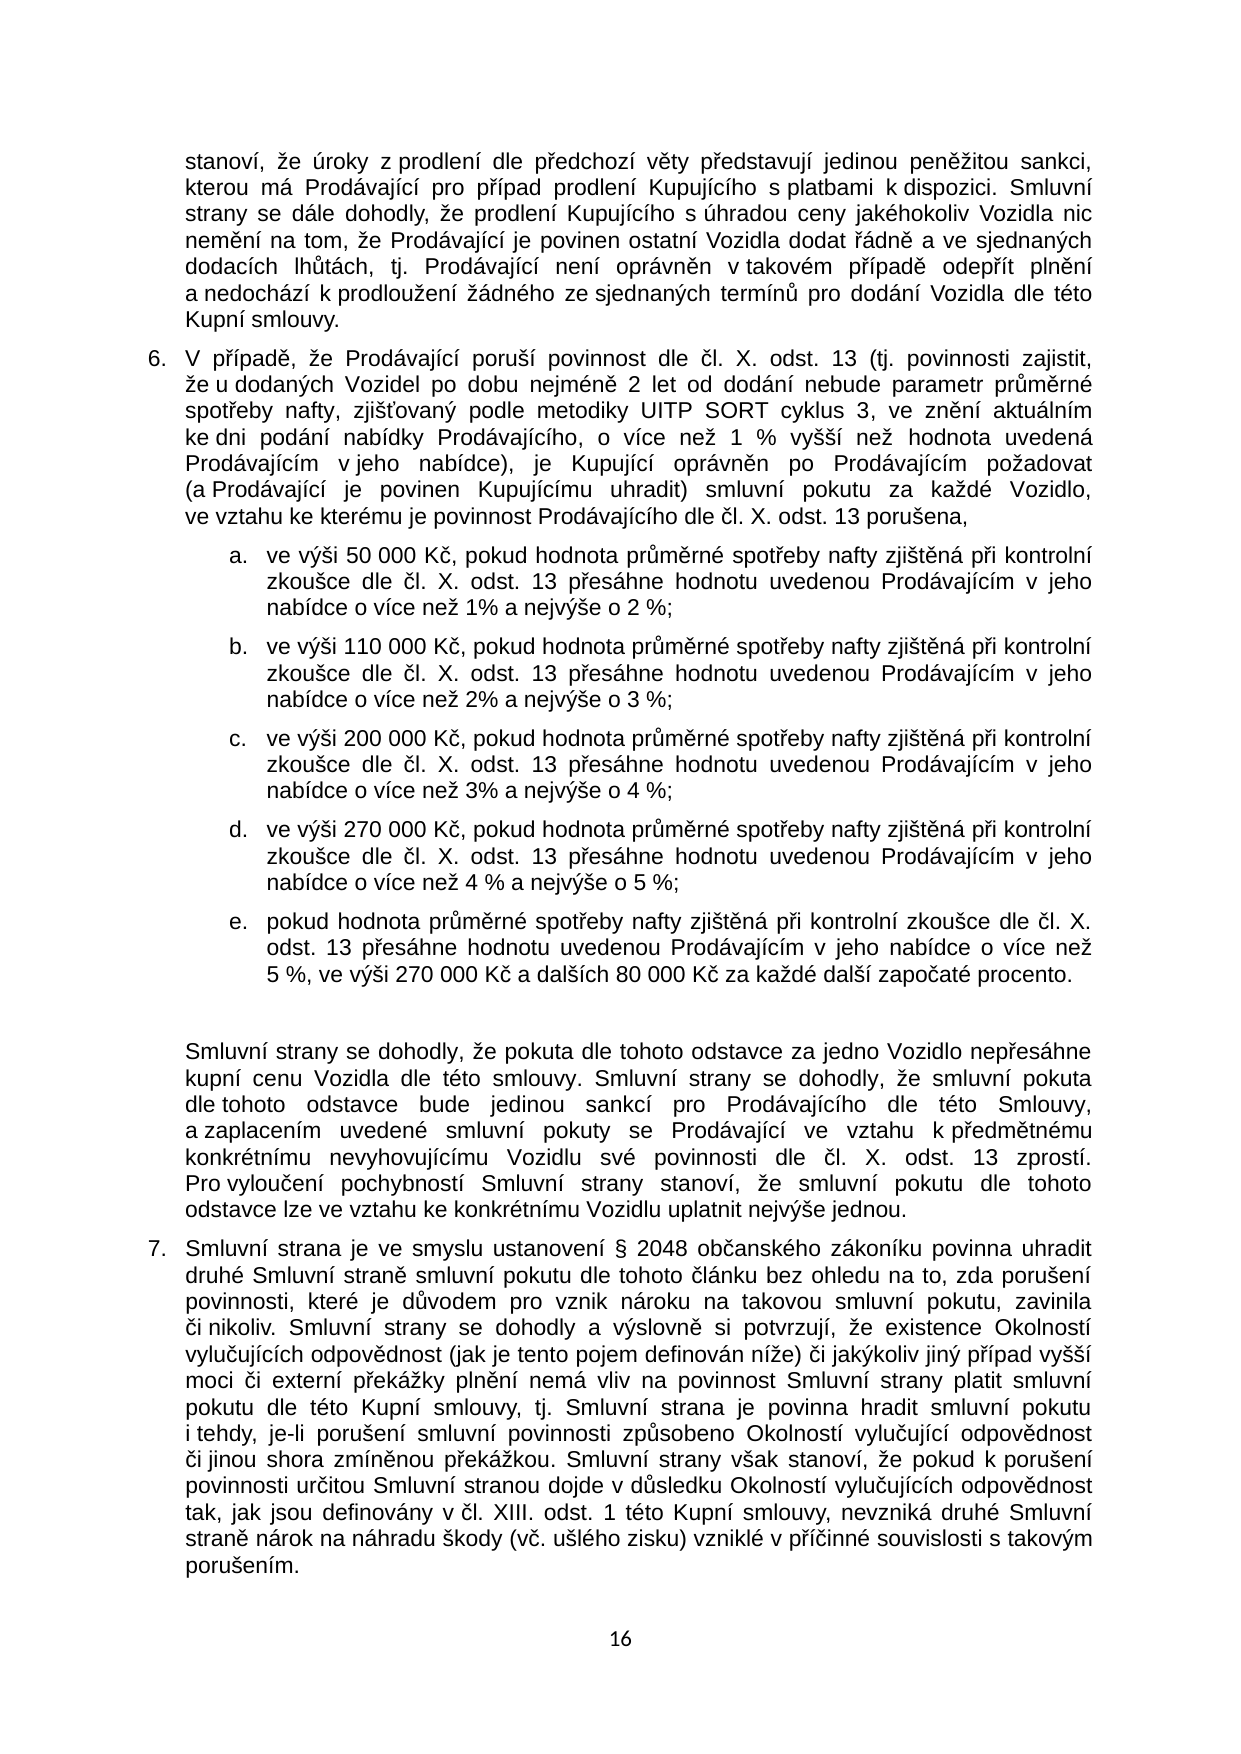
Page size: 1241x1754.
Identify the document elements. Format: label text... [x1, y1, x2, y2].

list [148, 148, 1092, 332]
list ve výši 50 000 Kč, pokud hodnota průměrné spotřeby nafty zjištěná při kontrolní zkoušce dle čl. X. odst. 13 přesáhne hodnotu uvedenou Prodávajícím v jeho nabídce o více než 1% a nejvýše o 2 %; [229, 542, 1092, 621]
list pokud hodnota průměrné spotřeby nafty zjištěná při kontrolní zkoušce dle čl. X. odst. 13 přesáhne hodnotu uvedenou Prodávajícím v jeho nabídce o více než 5 %, ve výši 270 000 Kč a dalších 80 000 Kč za každé další započaté procento. [229, 908, 1092, 987]
list ve výši 200 000 Kč, pokud hodnota průměrné spotřeby nafty zjištěná při kontrolní zkoušce dle čl. X. odst. 13 přesáhne hodnotu uvedenou Prodávajícím v jeho nabídce o více než 3% a nejvýše o 4 %; [229, 725, 1092, 804]
list V případě, že Prodávající poruší povinnost dle čl. X. odst. 13 (tj. povinnosti zajistit, že u dodaných Vozidel po dobu nejméně 2 let od dodání nebude parametr průměrné spotřeby nafty, zjišťovaný podle metodiky UITP SORT cyklus 3, ve znění aktuálním ke dni podání nabídky Prodávajícího, o více než 1 % vyšší než hodnota uvedená Prodávajícím v jeho nabídce), je Kupující oprávněn po Prodávajícím požadovat (a Prodávající je povinen Kupujícímu uhradit) smluvní pokutu za každé Vozidlo, ve vztahu ke kterému je povinnost Prodávajícího dle čl. X. odst. 13 porušena, [148, 345, 1092, 529]
list Smluvní strana je ve smyslu ustanovení § 2048 občanského zákoníku povinna uhradit druhé Smluvní straně smluvní pokutu dle tohoto článku bez ohledu na to, zda porušení povinnosti, které je důvodem pro vznik nároku na takovou smluvní pokutu, zavinila či nikoliv. Smluvní strany se dohodly a výslovně si potvrzují, že existence Okolností vylučujících odpovědnost (jak je tento pojem definován níže) či jakýkoliv jiný případ vyšší moci či externí překážky plnění nemá vliv na povinnost Smluvní strany platit smluvní pokutu dle této Kupní smlouvy, tj. Smluvní strana je povinna hradit smluvní pokutu i tehdy, je-li porušení smluvní povinnosti způsobeno Okolností vylučující odpovědnost či jinou shora zmíněnou překážkou. Smluvní strany však stanoví, že pokud k porušení povinnosti určitou Smluvní stranou dojde v důsledku Okolností vylučujících odpovědnost tak, jak jsou definovány v čl. XIII. odst. 1 této Kupní smlouvy, nevzniká druhé Smluvní straně nárok na náhradu škody (vč. ušlého zisku) vzniklé v příčinné souvislosti s takovým porušením. [148, 1235, 1092, 1578]
text Smluvní strany se dohodly, že pokuta dle tohoto odstavce za jedno Vozidlo nepřesáhne kupní cenu Vozidla dle této smlouvy. Smluvní strany se dohodly, že smluvní pokuta dle tohoto odstavce bude jedinou sankcí pro Prodávajícího dle této Smlouvy, a zaplacením uvedené smluvní pokuty se Prodávající ve vztahu k předmětnému konkrétnímu nevyhovujícímu Vozidlu své povinnosti dle čl. X. odst. 13 zprostí. Pro vyloučení pochybností Smluvní strany stanoví, že smluvní pokutu dle tohoto odstavce lze ve vztahu ke konkrétnímu Vozidlu uplatnit nejvýše jednou. [185, 1038, 1092, 1223]
list ve výši 270 000 Kč, pokud hodnota průměrné spotřeby nafty zjištěná při kontrolní zkoušce dle čl. X. odst. 13 přesáhne hodnotu uvedenou Prodávajícím v jeho nabídce o více než 4 % a nejvýše o 5 %; [229, 816, 1092, 895]
list ve výši 110 000 Kč, pokud hodnota průměrné spotřeby nafty zjištěná při kontrolní zkoušce dle čl. X. odst. 13 přesáhne hodnotu uvedenou Prodávajícím v jeho nabídce o více než 2% a nejvýše o 3 %; [229, 633, 1092, 712]
